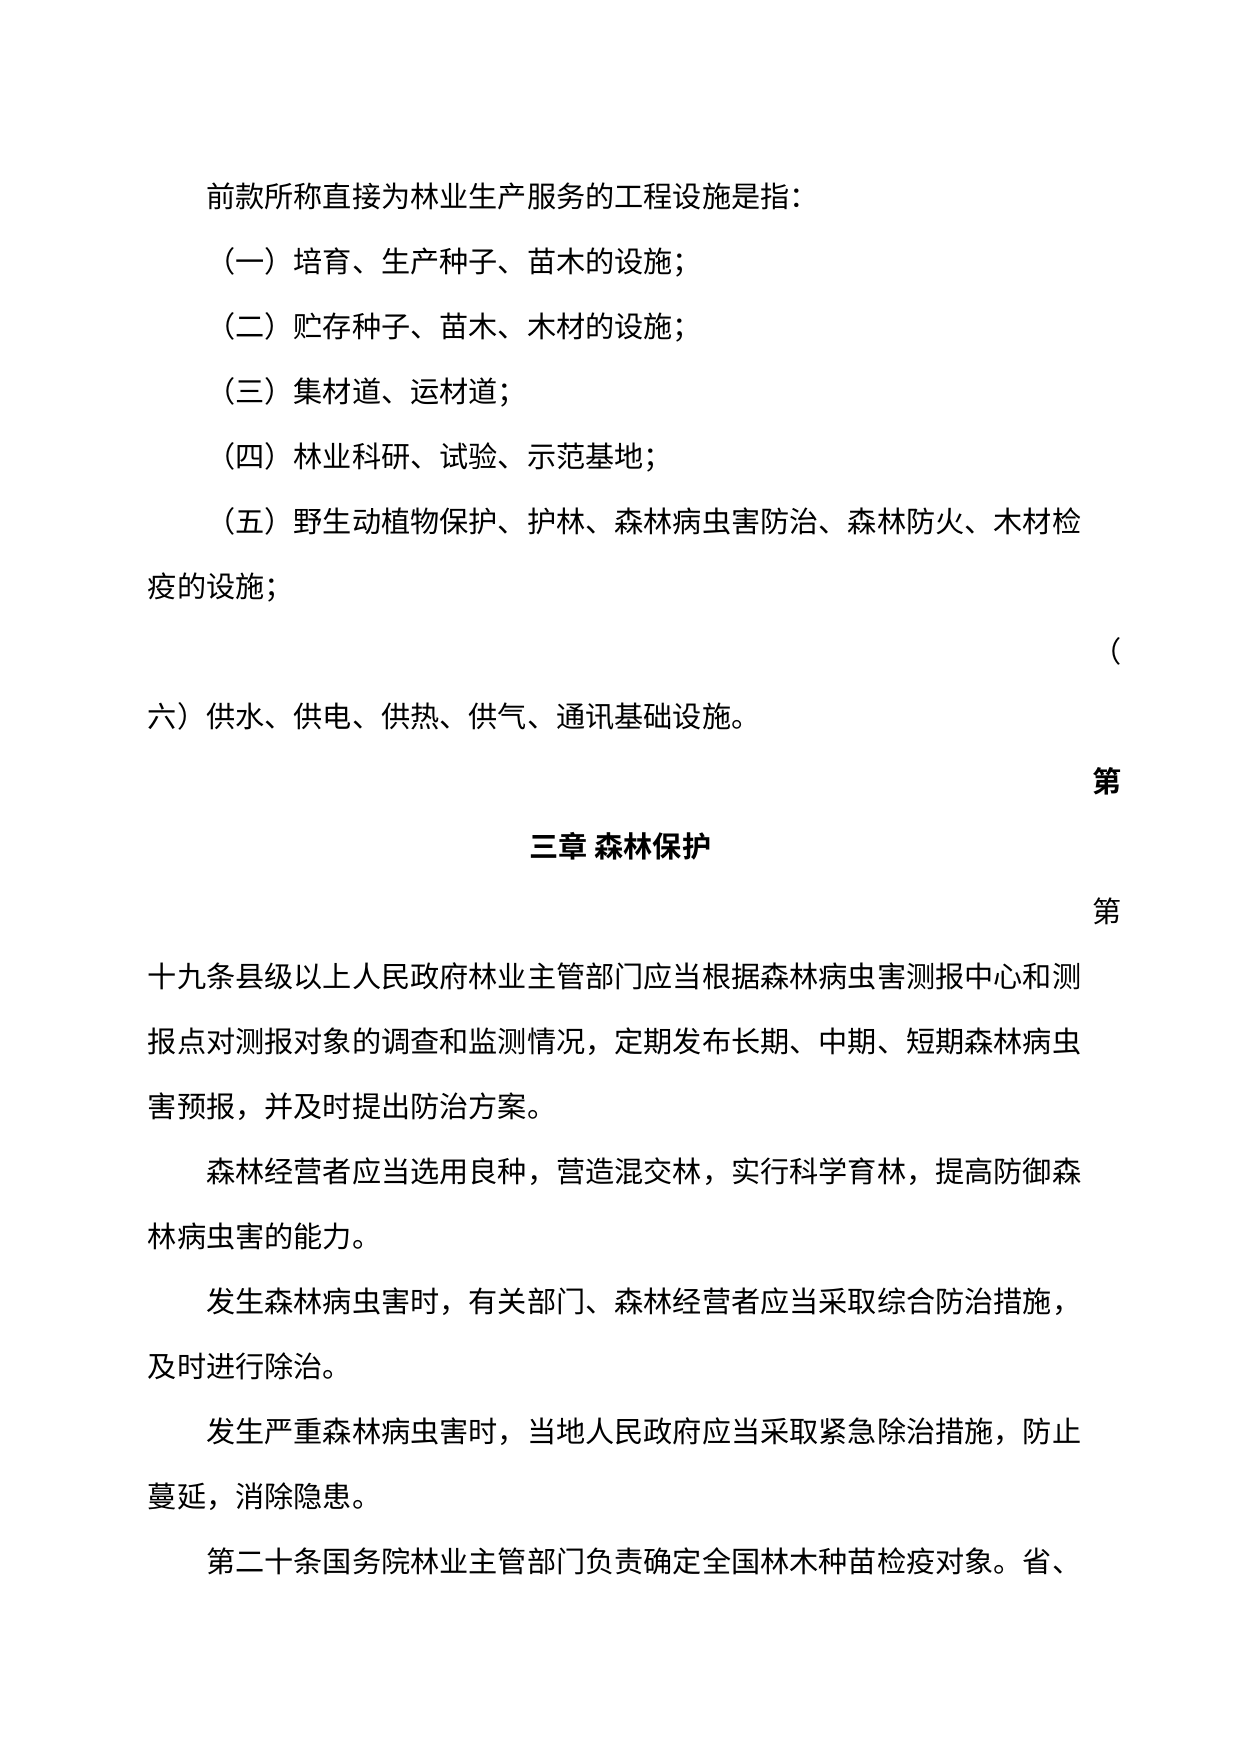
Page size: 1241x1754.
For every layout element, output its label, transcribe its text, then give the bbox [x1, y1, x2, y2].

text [148, 877, 1092, 1592]
text 第三章 森林保护 [148, 747, 1092, 877]
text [148, 162, 1092, 617]
text （六）供水、供电、供热、供气、通讯基础设施。 [148, 617, 1092, 747]
